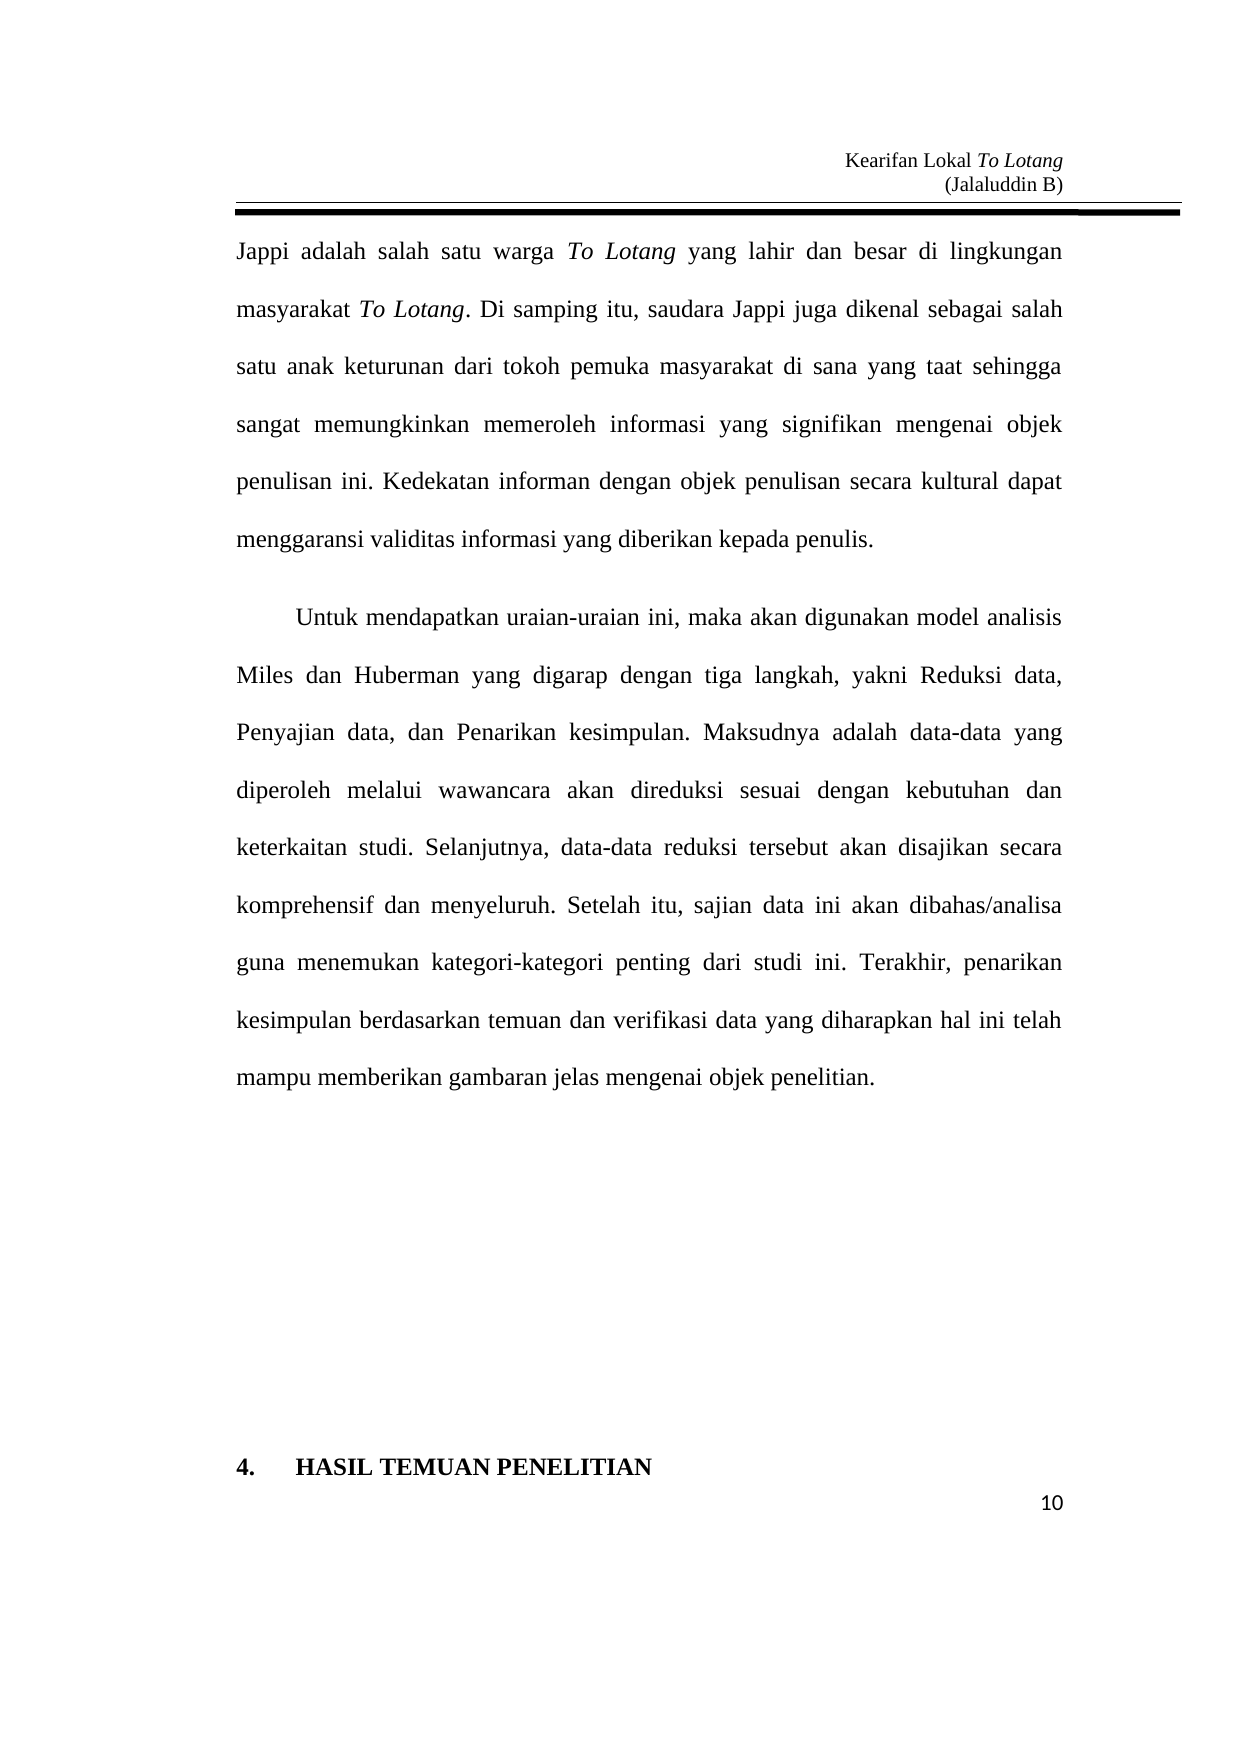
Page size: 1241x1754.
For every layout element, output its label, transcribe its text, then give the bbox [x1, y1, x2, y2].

list HASIL TEMUAN PENELITIAN [236, 1452, 1063, 1481]
text Untuk mendapatkan uraian-uraian ini, maka akan digunakan model analisis Miles dan Huberman yang digarap dengan tiga langkah, yakni Reduksi data, Penyajian data, dan Penarikan kesimpulan. Maksudnya adalah data-data yang diperoleh melalui wawancara akan direduksi sesuai dengan kebutuhan dan keterkaitan studi. Selanjutnya, data-data reduksi tersebut akan disajikan secara komprehensif dan menyeluruh. Setelah itu, sajian data ini akan dibahas/analisa guna menemukan kategori-kategori penting dari studi ini. Terakhir, penarikan kesimpulan berdasarkan temuan dan verifikasi data yang diharapkan hal ini telah mampu memberikan gambaran jelas mengenai objek penelitian. [236, 602, 1063, 1091]
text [236, 236, 1063, 553]
